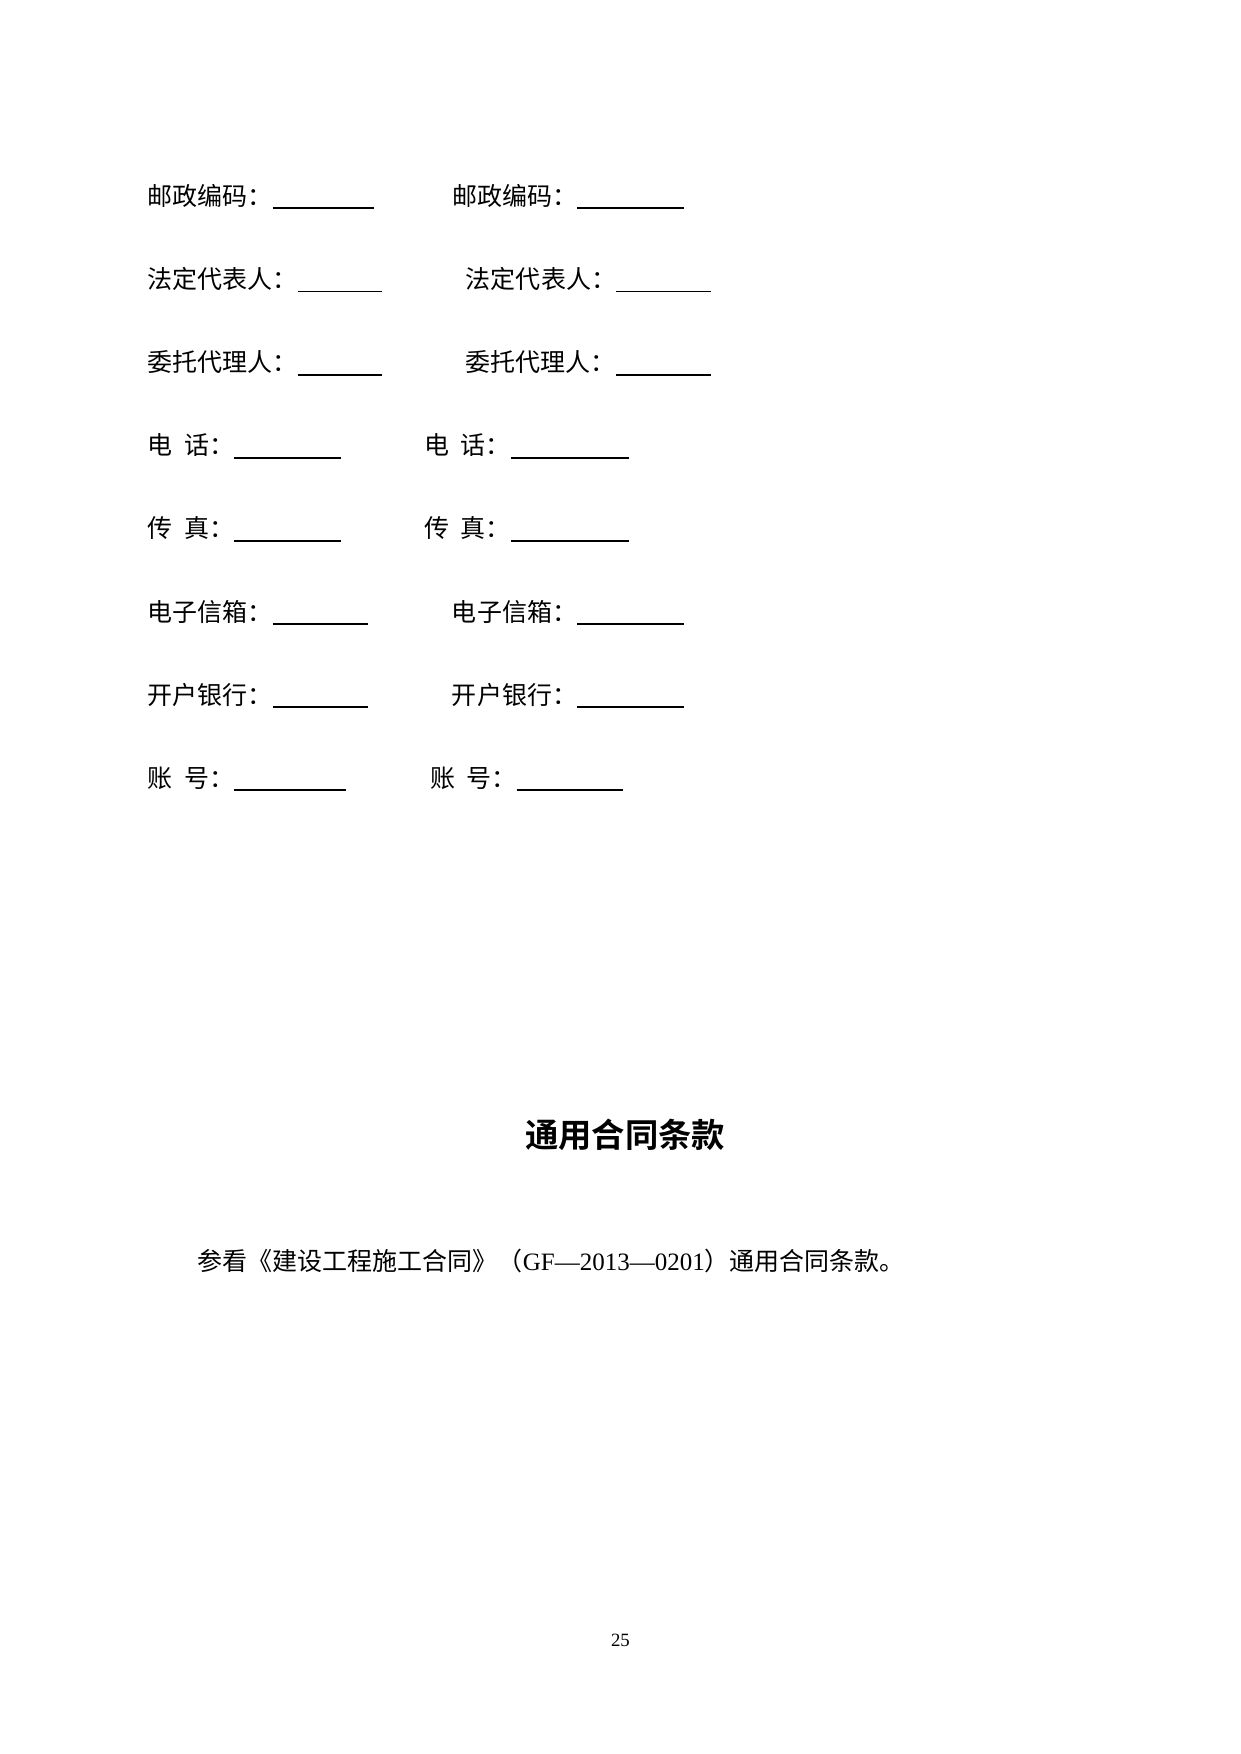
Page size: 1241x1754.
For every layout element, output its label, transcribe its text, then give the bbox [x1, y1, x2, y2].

text 通用合同条款 [148, 1100, 1093, 1165]
text 账 号： 账 号： [148, 744, 1093, 809]
text 邮政编码： 邮政编码： [148, 162, 1093, 227]
text 委托代理人： 委托代理人： [148, 328, 1093, 393]
text 开户银行： 开户银行： [148, 661, 1093, 726]
text 法定代表人： 法定代表人： [148, 245, 1093, 310]
text 传 真： 传 真： [148, 494, 1093, 559]
text 电 话： 电 话： [148, 411, 1093, 476]
text 电子信箱： 电子信箱： [148, 578, 1093, 643]
text 参看《建设工程施工合同》（GF—2013—0201）通用合同条款。 [148, 1227, 1093, 1292]
